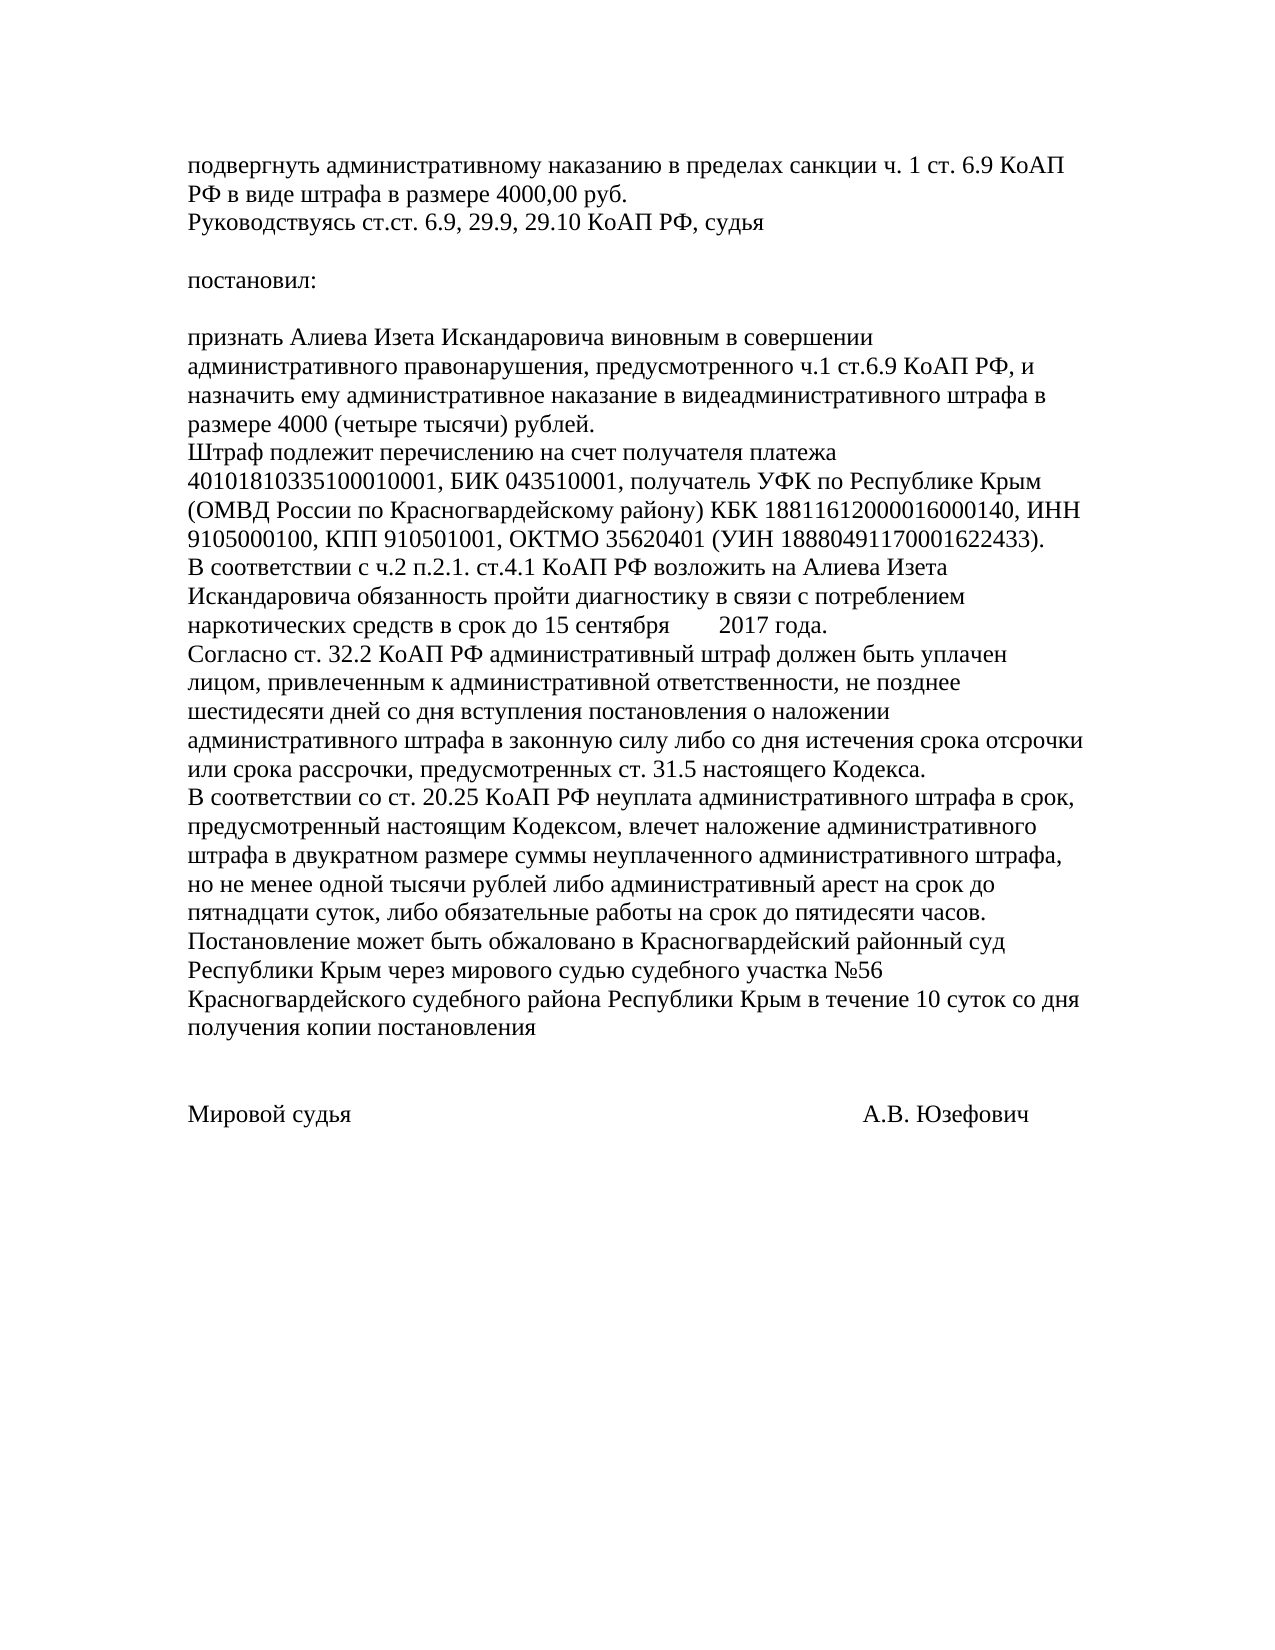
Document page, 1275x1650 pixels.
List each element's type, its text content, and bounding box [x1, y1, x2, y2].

text Штраф подлежит перечислению на счет получателя платежа 40101810335100010001, БИК 043510001, получатель УФК по Республике Крым (ОМВД России по Красногвардейскому району) КБК 18811612000016000140, ИНН 9105000100, КПП 910501001, ОКТМО 35620401 (УИН 18880491170001622433). [187, 437, 1087, 552]
text признать Алиева Изета Искандаровича виновным в совершении административного правонарушения, предусмотренного ч.1 ст.6.9 КоАП РФ, и назначить ему административное наказание в видеадминистративного штрафа в размере 4000 (четыре тысячи) рублей. [187, 322, 1087, 437]
text В соответствии со ст. 20.25 КоАП РФ неуплата административного штрафа в срок, предусмотренный настоящим Кодексом, влечет наложение административного штрафа в двукратном размере суммы неуплаченного административного штрафа, но не менее одной тысячи рублей либо административный арест на срок до пятнадцати суток, либо обязательные работы на срок до пятидесяти часов. [187, 782, 1087, 926]
text Постановление может быть обжаловано в Красногвардейский районный суд Республики Крым через мирового судью судебного участка №56 Красногвардейского судебного района Республики Крым в течение 10 суток со дня получения копии постановления [187, 926, 1087, 1041]
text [187, 150, 1087, 207]
text Согласно ст. 32.2 КоАП РФ административный штраф должен быть уплачен лицом, привлеченным к административной ответственности, не позднее шестидесяти дней со дня вступления постановления о наложении административного штрафа в законную силу либо со дня истечения срока отсрочки или срока рассрочки, предусмотренных ст. 31.5 настоящего Кодекса. [187, 639, 1087, 782]
text Мировой судья А.В. Юзефович [187, 1099, 1087, 1127]
text постановил: [187, 265, 1087, 294]
text В соответствии с ч.2 п.2.1. ст.4.1 КоАП РФ возложить на Алиева Изета Искандаровича обязанность пройти диагностику в связи с потреблением наркотических средств в срок до 15 сентября 2017 года. [187, 552, 1087, 639]
text Руководствуясь ст.ст. 6.9, 29.9, 29.10 КоАП РФ, судья [187, 207, 1087, 236]
